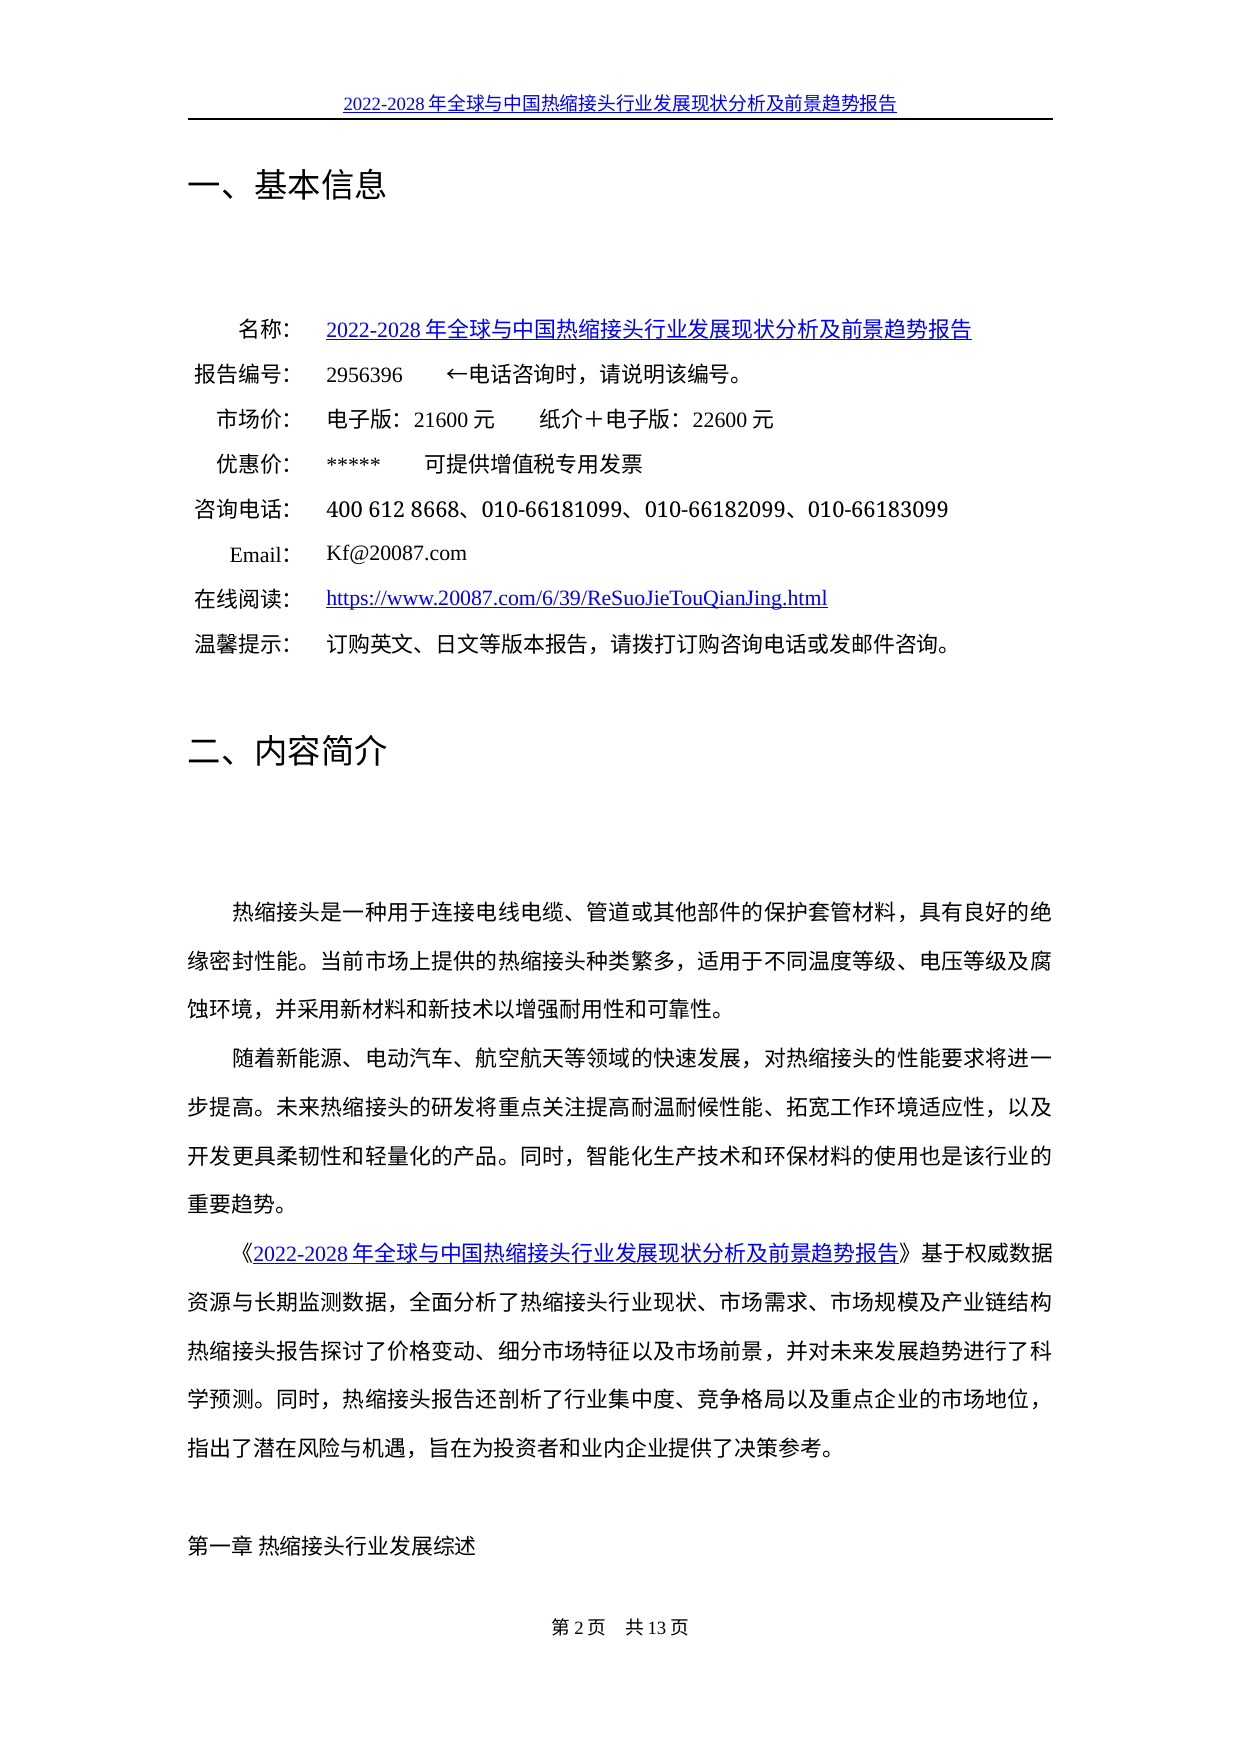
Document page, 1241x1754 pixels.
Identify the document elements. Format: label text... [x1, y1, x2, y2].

title 二、内容简介 [187, 717, 1053, 782]
table_header 2022-2028年全球与中国热缩接头行业发展现状分析及前景趋势报告 [315, 312, 1073, 357]
table_cell 在线阅读： [167, 582, 315, 627]
table_cell ***** 可提供增值税专用发票 [315, 447, 1073, 492]
table_cell 电子版：21600 元 纸介＋电子版：22600 元 [315, 402, 1073, 447]
table_cell 报告编号： [167, 357, 315, 402]
table_cell [315, 582, 1073, 627]
table_cell Kf@20087.com [315, 537, 1073, 582]
table_header 名称： [167, 312, 315, 357]
table_cell 订购英文、日文等版本报告，请拨打订购咨询电话或发邮件咨询。 [315, 627, 1073, 672]
table_cell 咨询电话： [167, 492, 315, 537]
table_cell 市场价： [167, 402, 315, 447]
table_cell 优惠价： [167, 447, 315, 492]
table_cell Email： [167, 537, 315, 582]
table_cell 2956396 ←电话咨询时，请说明该编号。 [315, 357, 1073, 402]
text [187, 894, 1053, 1561]
title 一、基本信息 [187, 150, 1053, 215]
table_cell 400 612 8668、010-66181099、010-66182099、010-66183099 [315, 492, 1073, 537]
table_cell 温馨提示： [167, 627, 315, 672]
